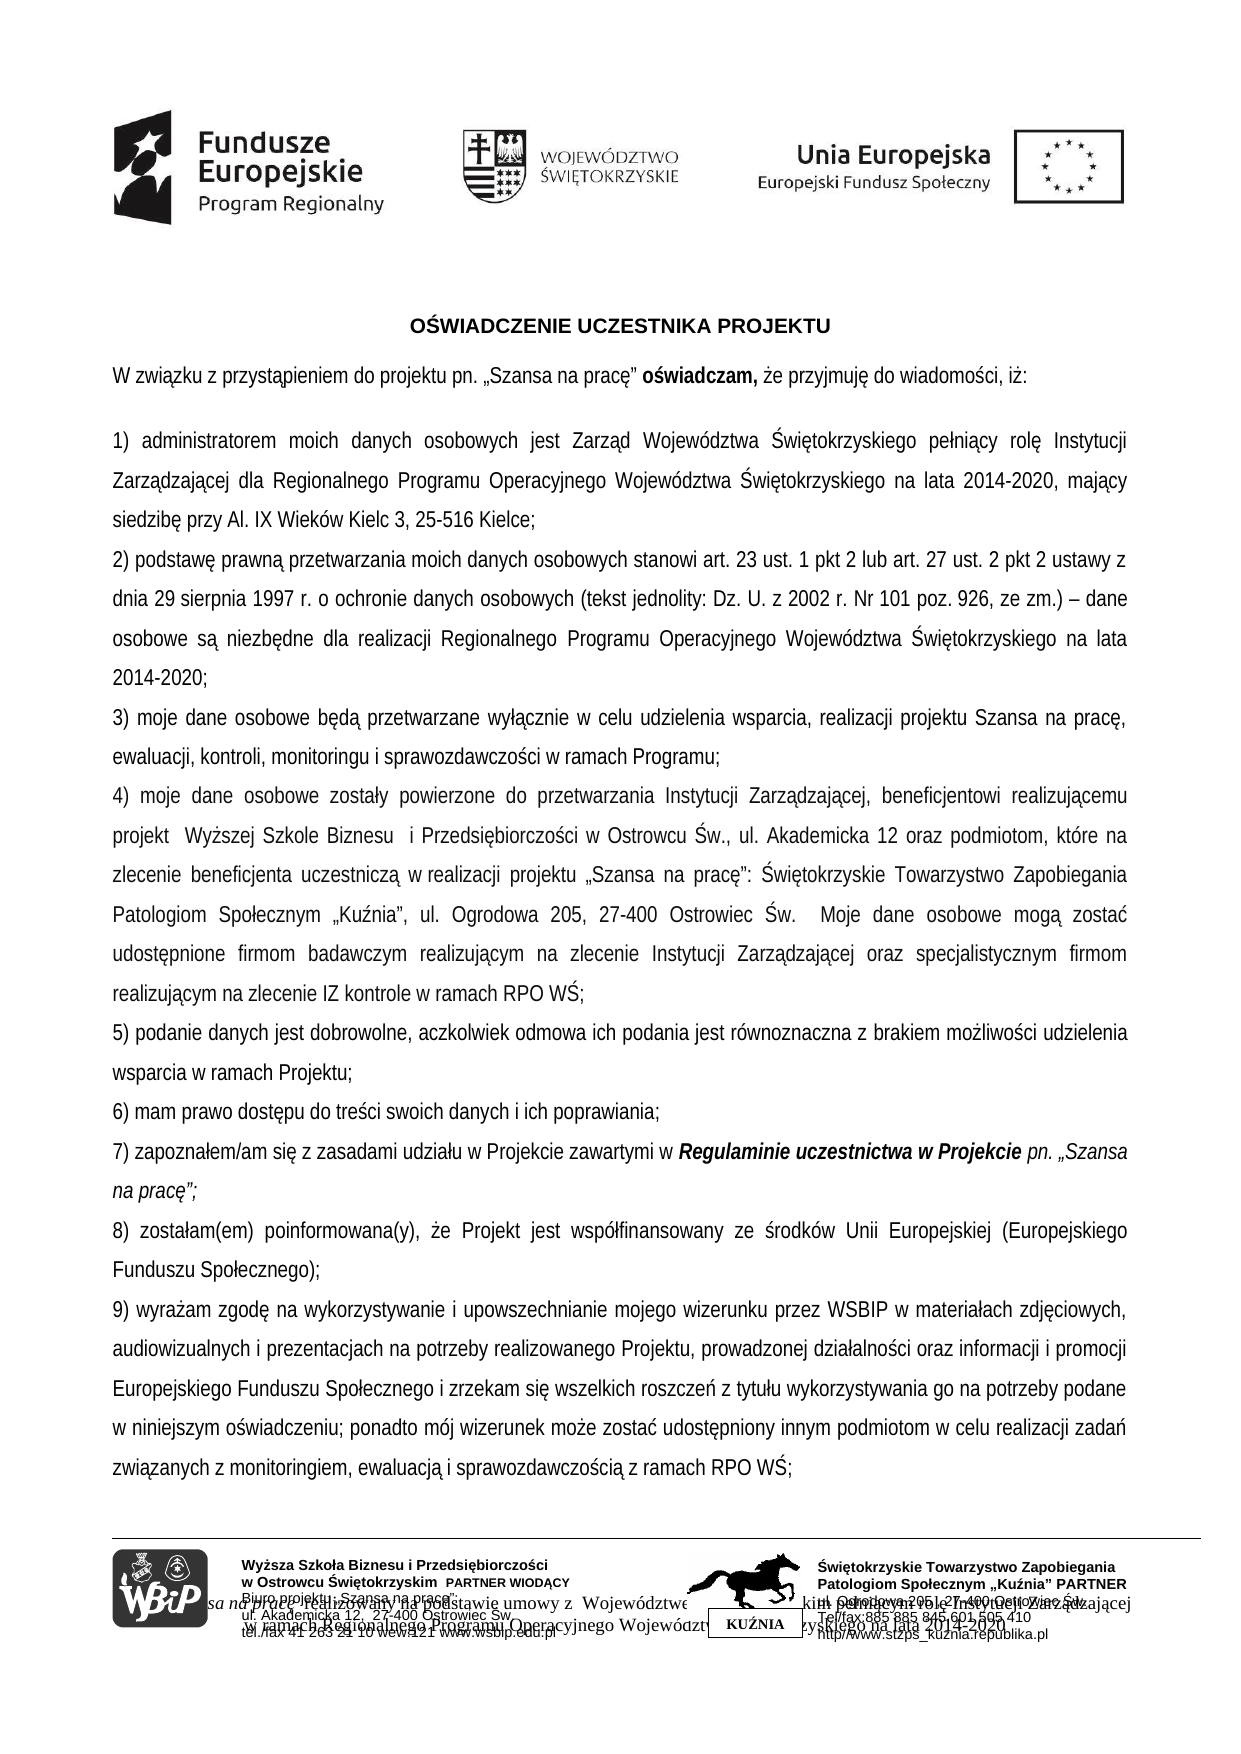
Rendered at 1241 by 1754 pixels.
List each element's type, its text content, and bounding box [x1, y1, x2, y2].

text 8) zostałam(em) poinformowana(y), że Projekt jest współfinansowany ze środków Unii Europejskiej (Europejskiego Funduszu Społecznego); [112, 1217, 1128, 1282]
text 7) zapoznałem/am się z zasadami udziału w Projekcie zawartymi w Regulaminie uczestnictwa w Projekcie pn. „Szansa na pracę”; [112, 1138, 1128, 1203]
text 9) wyrażam zgodę na wykorzystywanie i upowszechnianie mojego wizerunku przez WSBIP w materiałach zdjęciowych, audiowizualnych i prezentacjach na potrzeby realizowanego Projektu, prowadzonej działalności oraz informacji i promocji Europejskiego Funduszu Społecznego i zrzekam się wszelkich roszczeń z tytułu wykorzystywania go na potrzeby podane w niniejszym oświadczeniu; ponadto mój wizerunek może zostać udostępniony innym podmiotom w celu realizacji zadań związanych z monitoringiem, ewaluacją i sprawozdawczością z ramach RPO WŚ; [112, 1296, 1128, 1480]
text W związku z przystąpieniem do projektu pn. „Szansa na pracę” oświadczam, że przyjmuję do wiadomości, iż: [112, 362, 1128, 388]
text 1) administratorem moich danych osobowych jest Zarząd Województwa Świętokrzyskiego pełniący rolę Instytucji Zarządzającej dla Regionalnego Programu Operacyjnego Województwa Świętokrzyskiego na lata 2014-2020, mający siedzibę przy Al. IX Wieków Kielc 3, 25-516 Kielce; [112, 427, 1128, 532]
text 6) mam prawo dostępu do treści swoich danych i ich poprawiania; [112, 1098, 1128, 1124]
text OŚWIADCZENIE UCZESTNIKA PROJEKTU [112, 314, 1128, 338]
text 4) moje dane osobowe zostały powierzone do przetwarzania Instytucji Zarządzającej, beneficjentowi realizującemu projekt Wyższej Szkole Biznesu i Przedsiębiorczości w Ostrowcu Św., ul. Akademicka 12 oraz podmiotom, które na zlecenie beneficjenta uczestniczą w realizacji projektu „Szansa na pracę”: Świętokrzyskie Towarzystwo Zapobiegania Patologiom Społecznym „Kuźnia”, ul. Ogrodowa 205, 27-400 Ostrowiec Św. Moje dane osobowe mogą zostać udostępnione firmom badawczym realizującym na zlecenie Instytucji Zarządzającej oraz specjalistycznym firmom realizującym na zlecenie IZ kontrole w ramach RPO WŚ; [112, 782, 1128, 1006]
picture [687, 1552, 803, 1621]
text 3) moje dane osobowe będą przetwarzane wyłącznie w celu udzielenia wsparcia, realizacji projektu Szansa na pracę, ewaluacji, kontroli, monitoringu i sprawozdawczości w ramach Programu; [112, 703, 1128, 769]
text 2) podstawę prawną przetwarzania moich danych osobowych stanowi art. 23 ust. 1 pkt 2 lub art. 27 ust. 2 pkt 2 ustawy z dnia 29 sierpnia 1997 r. o ochronie danych osobowych (tekst jednolity: Dz. U. z 2002 r. Nr 101 poz. 926, ze zm.) – dane osobowe są niezbędne dla realizacji Regionalnego Programu Operacyjnego Województwa Świętokrzyskiego na lata 2014-2020; [112, 546, 1128, 690]
text 5) podanie danych jest dobrowolne, aczkolwiek odmowa ich podania jest równoznaczna z brakiem możliwości udzielenia wsparcia w ramach Projektu; [112, 1019, 1128, 1085]
